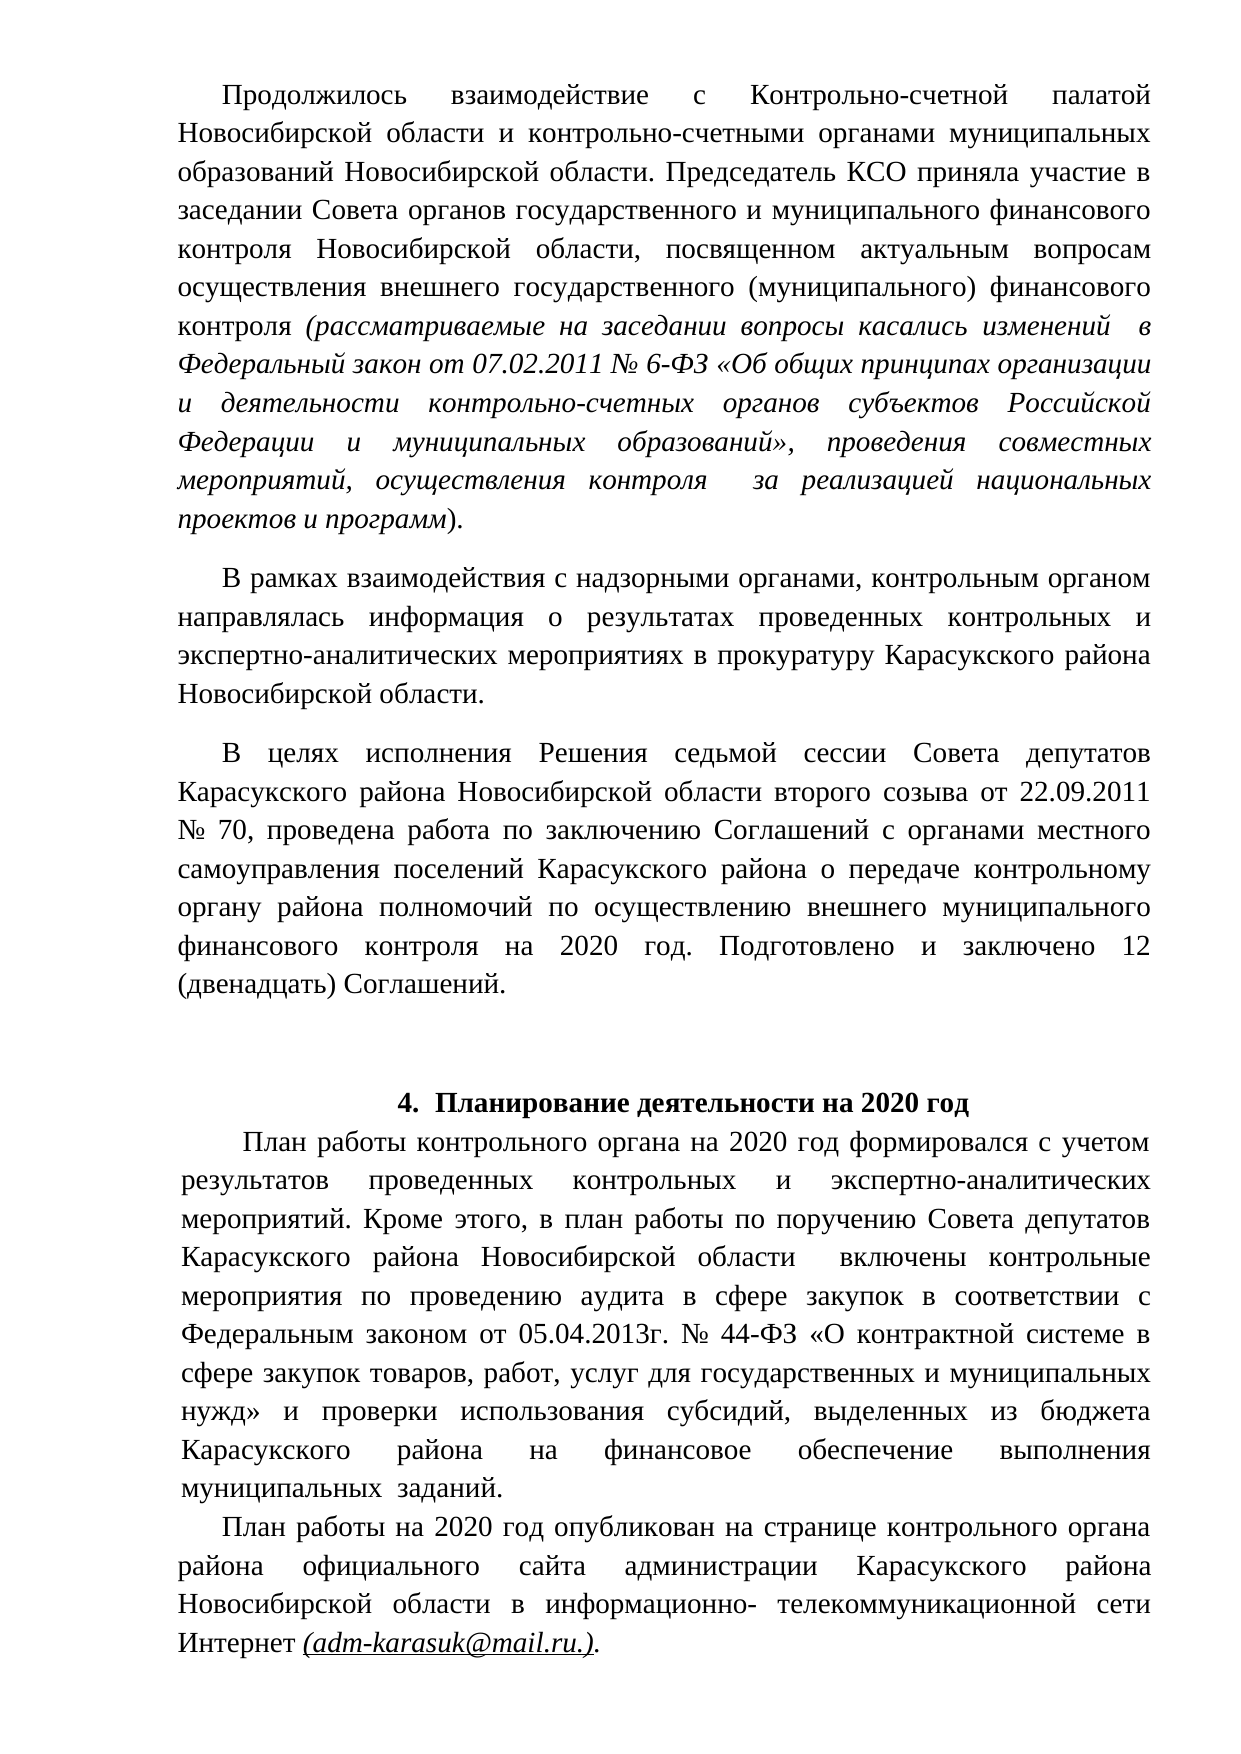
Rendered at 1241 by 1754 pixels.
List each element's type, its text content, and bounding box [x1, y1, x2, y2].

title План работы на 2020 год опубликован на странице контрольного органа района официального сайта администрации Караcукского района Новосибирской области в информационно- телекоммуникационной сети Интернет (adm-karasuk@mail.ru.). [177, 1620, 1152, 1658]
title Планирование деятельности на 2020 год [215, 1085, 1152, 1119]
text Продолжилось взаимодействие с Контрольно-счетной палатой Новосибирской области и контрольно-счетными органами муниципальных образований Новосибирской области. Председатель КСО приняла участие в заседании Совета органов государственного и муниципального финансового контроля Новосибирской области, посвященном актуальным вопросам осуществления внешнего государственного (муниципального) финансового контроля (рассматриваемые на заседании вопросы касались изменений в Федеральный закон от 07.02.2011 № 6-ФЗ «Об общих принципах организации и деятельности контрольно-счетных органов субъектов Российской Федерации и муниципальных образований», проведения совместных мероприятий, осуществления контроля за реализацией национальных проектов и программ). [177, 419, 1152, 534]
text Продолжилось взаимодействие с Контрольно-счетной палатой Новосибирской области и контрольно-счетными органами муниципальных образований Новосибирской области. Председатель КСО приняла участие в заседании Совета органов государственного и муниципального финансового контроля Новосибирской области, посвященном актуальным вопросам осуществления внешнего государственного (муниципального) финансового контроля (рассматриваемые на заседании вопросы касались изменений в Федеральный закон от 07.02.2011 № 6-ФЗ «Об общих принципах организации и деятельности контрольно-счетных органов субъектов Российской Федерации и муниципальных образований», проведения совместных мероприятий, осуществления контроля за реализацией национальных проектов и программ). [177, 77, 1152, 385]
text В целях исполнения Решения седьмой сессии Совета депутатов Карасукского района Новосибирской области второго созыва от 22.09.2011 № 70, проведена работа по заключению Соглашений с органами местного самоуправления поселений Карасукского района о передаче контрольному органу района полномочий по осуществлению внешнего муниципального финансового контроля на 2020 год. Подготовлено и заключено 12 (двенадцать) Соглашений. [177, 735, 1152, 1000]
title План работы на 2020 год опубликован на странице контрольного органа района официального сайта администрации Караcукского района Новосибирской области в информационно- телекоммуникационной сети Интернет (adm-karasuk@mail.ru.). [177, 1509, 1152, 1586]
text В рамках взаимодействия с надзорными органами, контрольным органом направлялась информация о результатах проведенных контрольных и экспертно-аналитических мероприятиях в прокуратуру Карасукского района Новосибирской области. [177, 560, 1152, 709]
list План работы контрольного органа на 2020 год формировался с учетом результатов проведенных контрольных и экспертно-аналитических мероприятий. Кроме этого, в план работы по поручению Совета депутатов Карасукского района Новосибирской области включены контрольные мероприятия по проведению аудита в сфере закупок в соответствии с Федеральным законом от 05.04.2013г. № 44-ФЗ «О контрактной системе в сфере закупок товаров, работ, услуг для государственных и муниципальных нужд» и проверки использования субсидий, выделенных из бюджета Карасукского района на финансовое обеспечение выполнения муниципальных заданий. [181, 1124, 1152, 1504]
